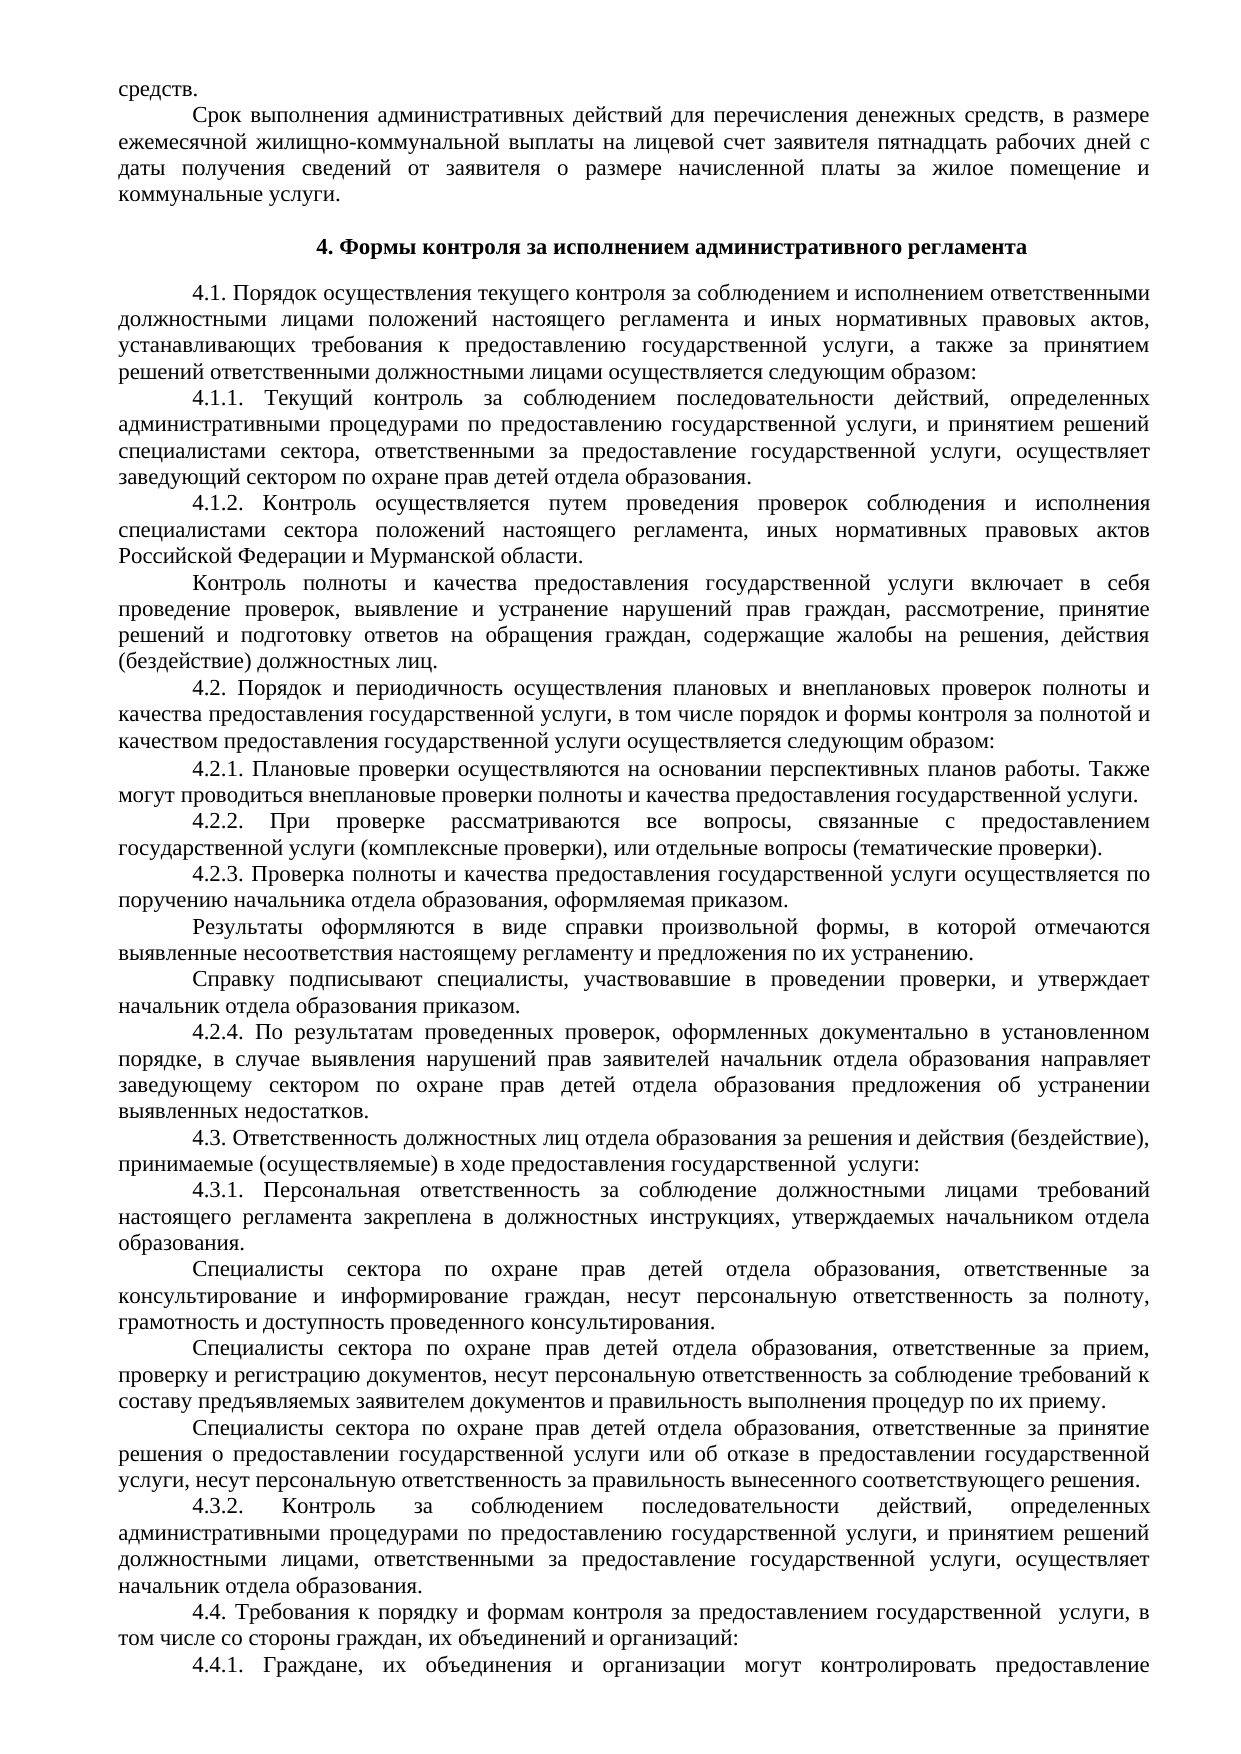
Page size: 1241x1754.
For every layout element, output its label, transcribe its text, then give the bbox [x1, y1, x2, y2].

text 4.2.2. При проверке рассматриваются все вопросы, связанные с предоставлением государственной услуги (комплексные проверки), или отдельные вопросы (тематические проверки). [118, 807, 1152, 860]
text 4.4. Требования к порядку и формам контроля за предоставлением государственной услуги, в том числе со стороны граждан, их объединений и организаций: [118, 1598, 1152, 1651]
text 4.2.1. Плановые проверки осуществляются на основании перспективных планов работы. Также могут проводиться внеплановые проверки полноты и качества предоставления государственной услуги. [118, 755, 1152, 807]
text Контроль полноты и качества предоставления государственной услуги включает в себя проведение проверок, выявление и устранение нарушений прав граждан, рассмотрение, принятие решений и подготовку ответов на обращения граждан, содержащие жалобы на решения, действия (бездействие) должностных лиц. [118, 568, 1152, 674]
text Специалисты сектора по охране прав детей отдела образования, ответственные за прием, проверку и регистрацию документов, несут персональную ответственность за соблюдение требований к составу предъявляемых заявителем документов и правильность выполнения процедур по их приему. [118, 1334, 1152, 1413]
text 4. Формы контроля за исполнением административного регламента [118, 233, 1152, 259]
text Специалисты сектора по охране прав детей отдела образования, ответственные за принятие решения о предоставлении государственной услуги или об отказе в предоставлении государственной услуги, несут персональную ответственность за правильность вынесенного соответствующего решения. [118, 1413, 1152, 1493]
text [118, 75, 1152, 101]
text 4.3.2. Контроль за соблюдением последовательности действий, определенных административными процедурами по предоставлению государственной услуги, и принятием решений должностными лицами, ответственными за предоставление государственной услуги, осуществляет начальник отдела образования. [118, 1493, 1152, 1598]
text 4.1.2. Контроль осуществляется путем проведения проверок соблюдения и исполнения специалистами сектора положений настоящего регламента, иных нормативных правовых актов Российской Федерации и Мурманской области. [118, 489, 1152, 568]
text 4.1.1. Текущий контроль за соблюдением последовательности действий, определенных административными процедурами по предоставлению государственной услуги, и принятием решений специалистами сектора, ответственными за предоставление государственной услуги, осуществляет заведующий сектором по охране прав детей отдела образования. [118, 384, 1152, 489]
text Срок выполнения административных действий для перечисления денежных средств, в размере ежемесячной жилищно-коммунальной выплаты на лицевой счет заявителя пятнадцать рабочих дней с даты получения сведений от заявителя о размере начисленной платы за жилое помещение и коммунальные услуги. [118, 101, 1152, 207]
text 4.3.1. Персональная ответственность за соблюдение должностными лицами требований настоящего регламента закреплена в должностных инструкциях, утверждаемых начальником отдела образования. [118, 1176, 1152, 1255]
text 4.2.3. Проверка полноты и качества предоставления государственной услуги осуществляется по поручению начальника отдела образования, оформляемая приказом. [118, 860, 1152, 913]
text 4.1. Порядок осуществления текущего контроля за соблюдением и исполнением ответственными должностными лицами положений настоящего регламента и иных нормативных правовых актов, устанавливающих требования к предоставлению государственной услуги, а также за принятием решений ответственными должностными лицами осуществляется следующим образом: [118, 279, 1152, 384]
text 4.2.4. По результатам проведенных проверок, оформленных документально в установленном порядке, в случае выявления нарушений прав заявителей начальник отдела образования направляет заведующему сектором по охране прав детей отдела образования предложения об устранении выявленных недостатков. [118, 1018, 1152, 1124]
text Специалисты сектора по охране прав детей отдела образования, ответственные за консультирование и информирование граждан, несут персональную ответственность за полноту, грамотность и доступность проведенного консультирования. [118, 1255, 1152, 1334]
text 4.2. Порядок и периодичность осуществления плановых и внеплановых проверок полноты и качества предоставления государственной услуги, в том числе порядок и формы контроля за полнотой и качеством предоставления государственной услуги осуществляется следующим образом: [118, 674, 1152, 755]
text Справку подписывают специалисты, участвовавшие в проведении проверки, и утверждает начальник отдела образования приказом. [118, 966, 1152, 1018]
text 4.3. Ответственность должностных лиц отдела образования за решения и действия (бездействие), принимаемые (осуществляемые) в ходе предоставления государственной услуги: [118, 1124, 1152, 1176]
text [118, 1651, 1152, 1677]
text Результаты оформляются в виде справки произвольной формы, в которой отмечаются выявленные несоответствия настоящему регламенту и предложения по их устранению. [118, 913, 1152, 966]
